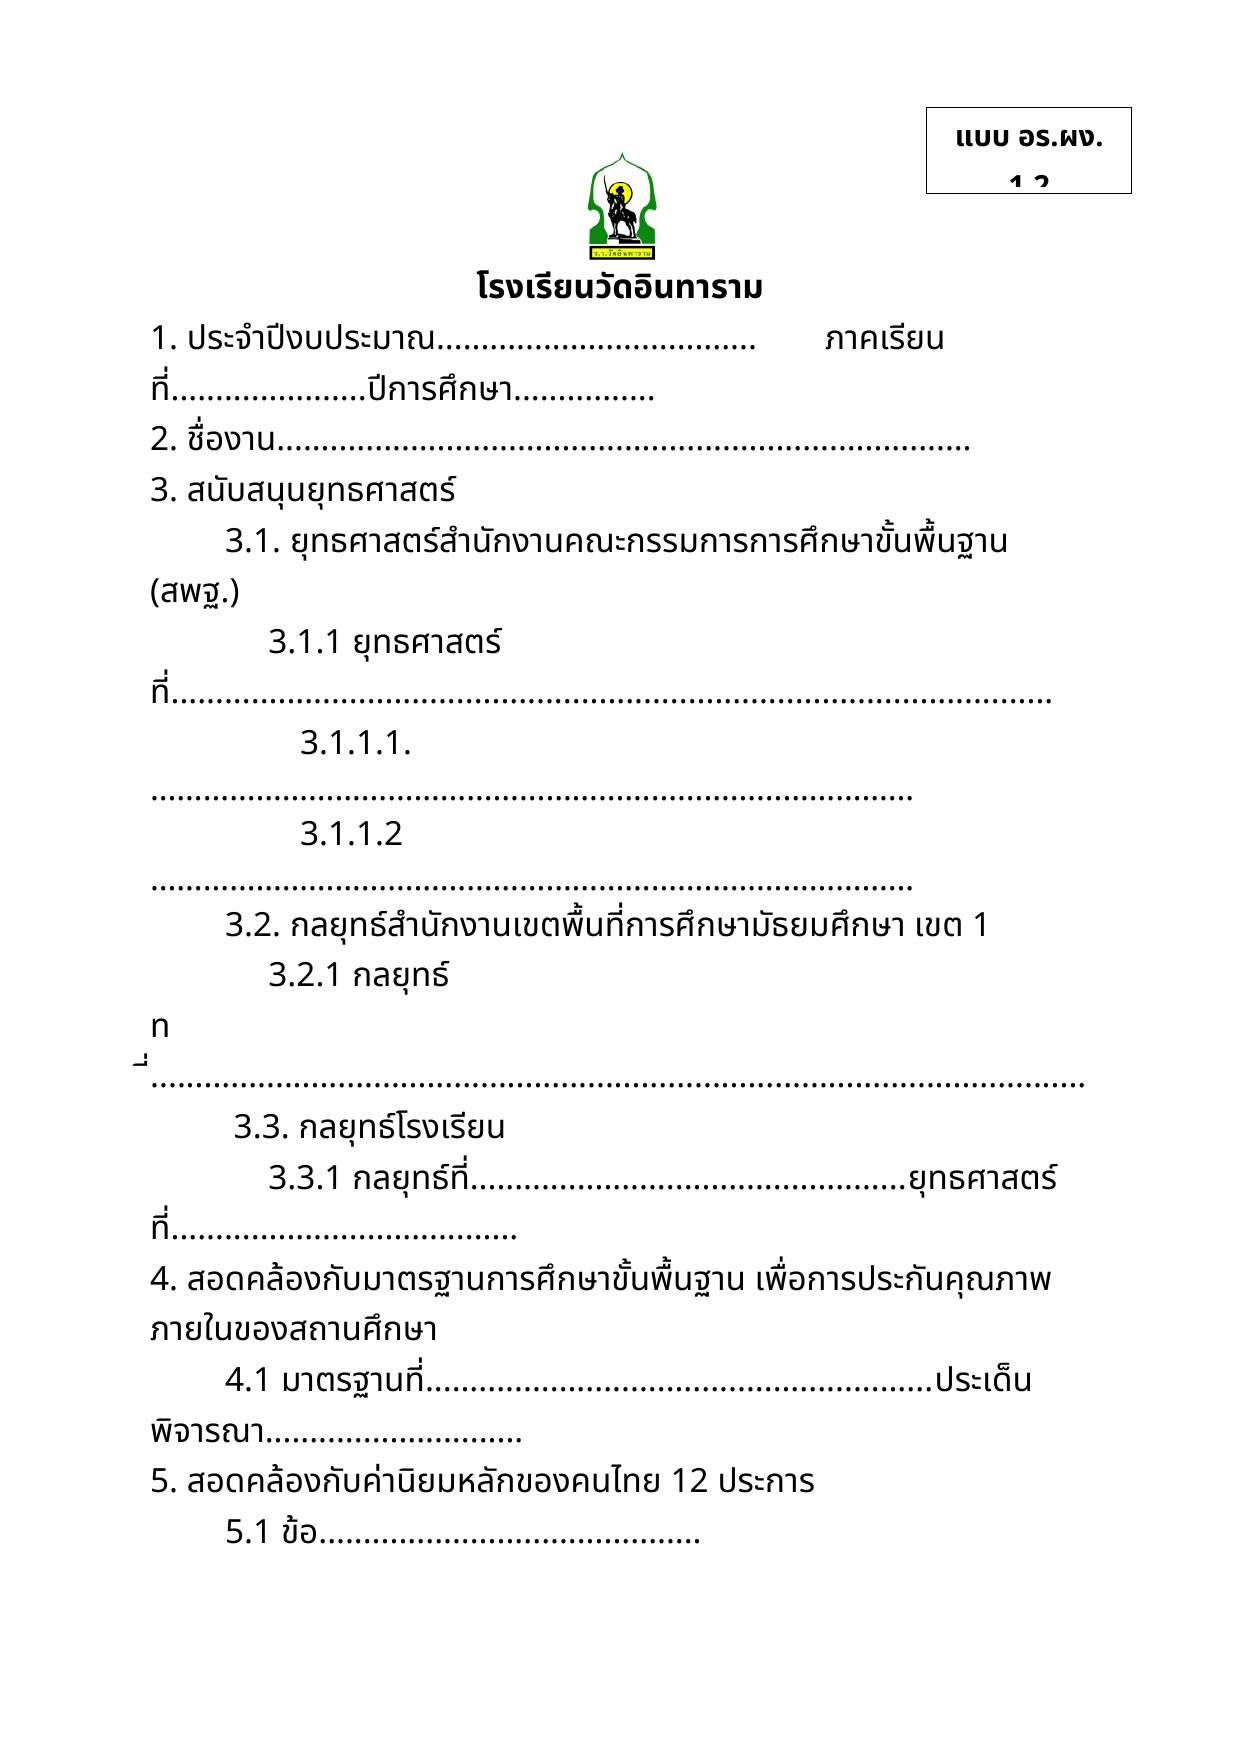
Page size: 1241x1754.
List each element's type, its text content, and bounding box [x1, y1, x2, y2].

text 5.1 ข้อ........................................... [150, 1508, 1090, 1558]
text 3.3.1 กลยุทธ์ที่.................................................ยุทธศาสตร์ที่....................................... [150, 1153, 1090, 1255]
text 3.2. กลยุทธ์สำนักงานเขตพื้นที่การศึกษามัธยมศึกษา เขต 1 [150, 901, 1090, 951]
picture [581, 150, 659, 264]
text 4. สอดคล้องกับมาตรฐานการศึกษาขั้นพื้นฐาน เพื่อการประกันคุณภาพภายในของสถานศึกษา [150, 1255, 1090, 1356]
text 3.3. กลยุทธ์โรงเรียน [150, 1103, 1090, 1153]
text 3.1.1 ยุทธศาสตร์ที่................................................................................................... [150, 618, 1090, 719]
text 3. สนับสนุนยุทธศาสตร์ [150, 466, 1090, 516]
text 3.1. ยุทธศาสตร์สำนักงานคณะกรรมการการศึกษาขั้นพื้นฐาน (สพฐ.) [150, 516, 1090, 618]
text 3.1.1.1. …………………………………………………………………………… [150, 719, 1090, 810]
text 3.1.1.2 …………………………………………………………………………… [150, 810, 1090, 901]
text 4.1 มาตรฐานที่.........................................................ประเด็นพิจารณา............................. [150, 1356, 1090, 1457]
text 1. ประจำปีงบประมาณ.................................... ภาคเรียนที่......................ปีการศึกษา................ [150, 314, 1090, 415]
text โรงเรียนวัดอินทาราม [150, 263, 1090, 314]
text 5. สอดคล้องกับค่านิยมหลักของคนไทย 12 ประการ [150, 1457, 1090, 1508]
text 3.2.1 กลยุทธ์ที่......................................................................................................... [150, 951, 1090, 1103]
text 2. ชื่องาน.............................................................................. [150, 415, 1090, 466]
